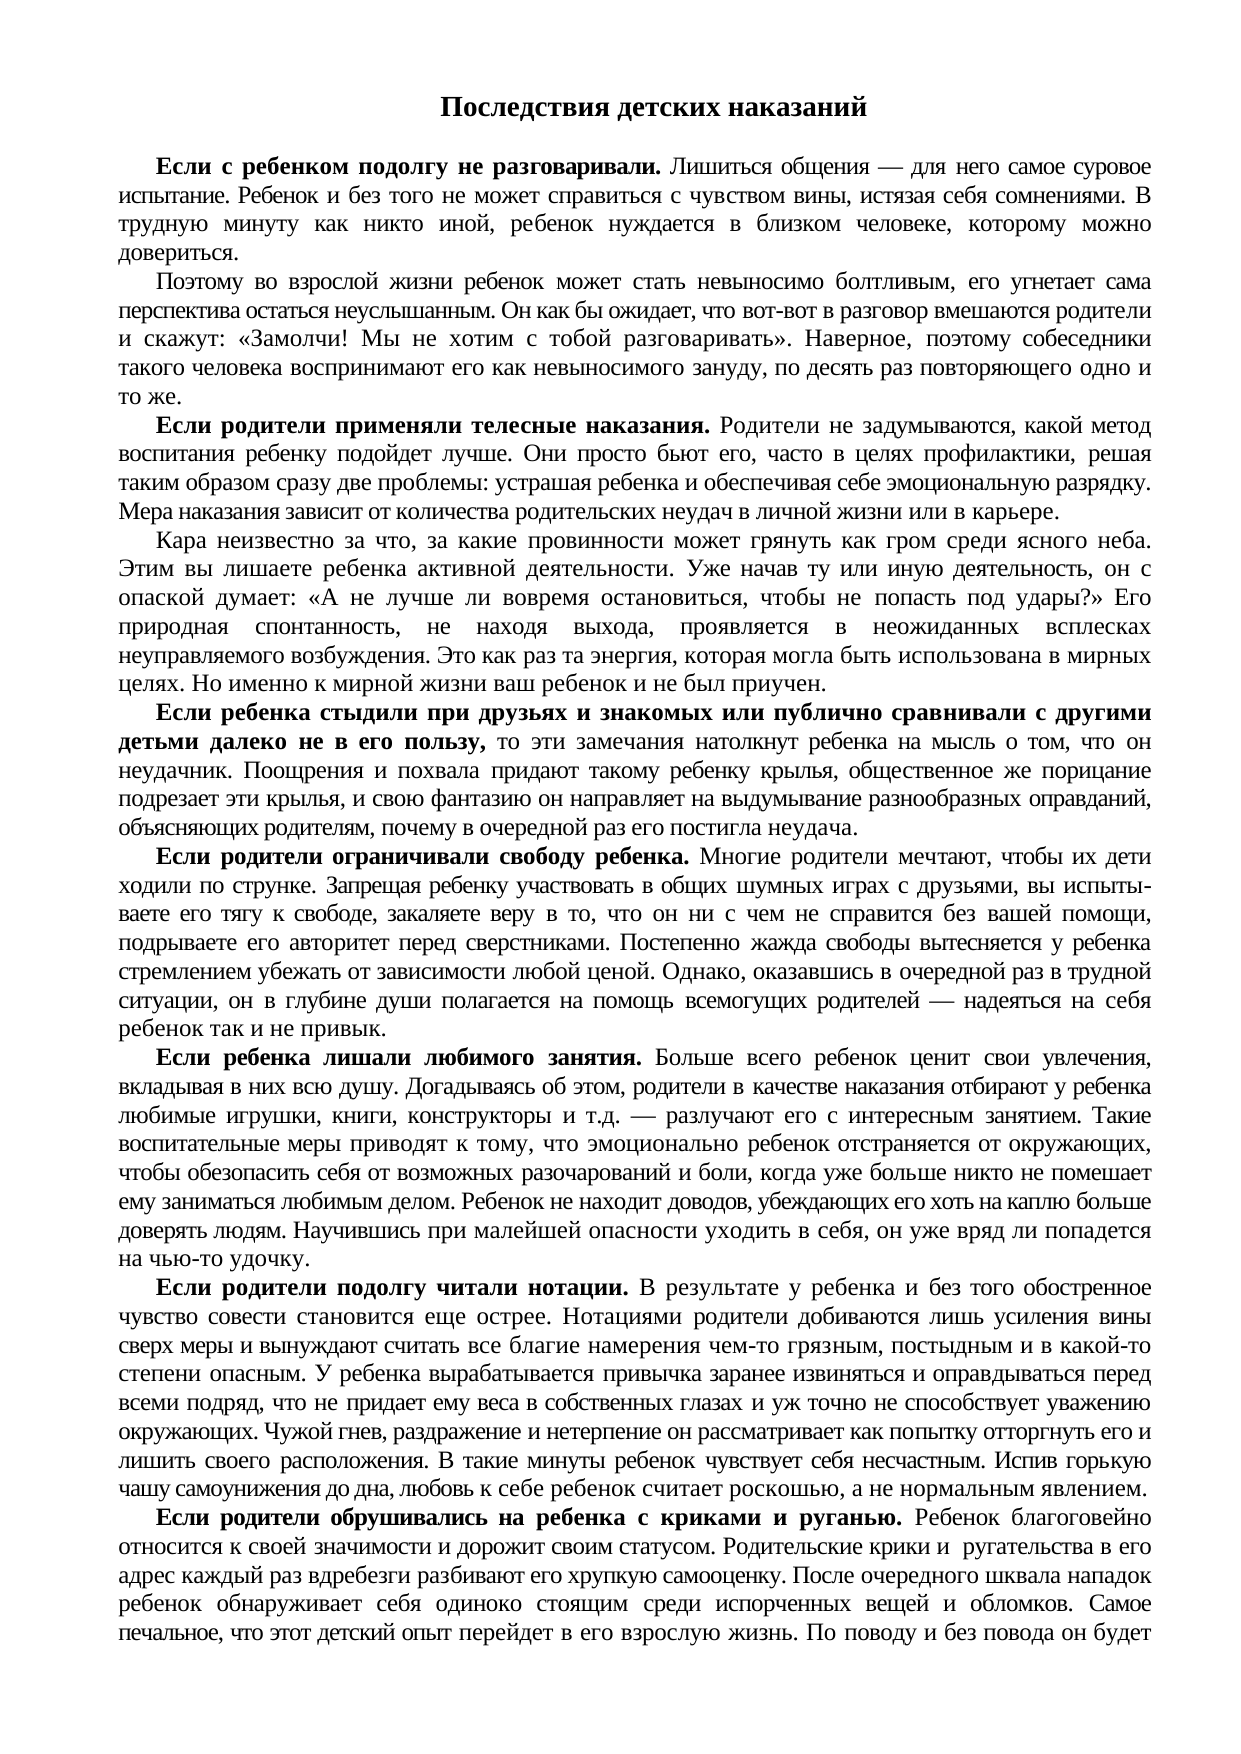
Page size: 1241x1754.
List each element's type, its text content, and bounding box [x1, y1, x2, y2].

text Если родители ограничивали свободу ребенка. Многие родители мечтают, чтобы их дети ходили по струнке. Запрещая ребенку участвовать в общих шумных играх с друзьями, вы испытываете его тягу к свободе, закаляете веру в то, что он ни с чем не справится без вашей помощи, подрываете его авторитет перед сверстниками. Постепенно жажда свободы вытесняется у ребенка стремлением убежать от зависимости любой ценой. Однако, оказавшись в очередной раз в трудной ситуации, он в глубине души полагается на помощь всемогущих родителей — надеяться на себя ребенок так и не привык. [118, 841, 1152, 1042]
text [118, 1502, 1152, 1646]
text Последствия детских наказаний [118, 89, 1152, 122]
text Кара неизвестно за что, за какие провинности может грянуть как гром среди ясного неба. Этим вы лишаете ребенка активной деятельности. Уже начав ту или иную деятельность, он с опаской думает: «А не лучше ли вовремя остановиться, чтобы не попасть под удары?» Его природная спонтанность, не находя выхода, проявляется в неожиданных всплесках неуправляемого возбуждения. Это как раз та энергия, которая могла быть использована в мирных целях. Но именно к мирной жизни ваш ребенок и не был приучен. [118, 525, 1152, 697]
text Если родители применяли телесные наказания. Родители не задумываются, какой метод воспитания ребенку подойдет лучше. Они просто бьют его, часто в целях профилактики, решая таким образом сразу две проблемы: устрашая ребенка и обеспечивая себе эмоциональную разрядку. Мера наказания зависит от количества родительских неудач в личной жизни или в карьере. [118, 410, 1152, 525]
text Если родители подолгу читали нотации. В результате у ребенка и без того обостренное чувство совести становится еще острее. Нотациями родители добиваются лишь усиления вины сверх меры и вынуждают считать все благие намерения чем-то грязным, постыдным и в какой-то степени опасным. У ребенка вырабатывается привычка заранее извиняться и оправдываться перед всеми подряд, что не придает ему веса в собственных глазах и уж точно не способствует уважению окружающих. Чужой гнев, раздражение и нетерпение он рассматривает как попытку отторгнуть его и лишить своего расположения. В такие минуты ребенок чувствует себя несчастным. Испив горькую чашу самоунижения до дна, любовь к себе ребенок считает роскошью, а не нормальным явлением. [118, 1272, 1152, 1502]
text Если ребенка стыдили при друзьях и знакомых или публично сравнивали с другими детьми далеко не в его пользу, то эти замечания натолкнут ребенка на мысль о том, что он неудачник. Поощрения и похвала придают такому ребенку крылья, общественное же порицание подрезает эти крылья, и свою фантазию он направляет на выдумывание разнообразных оправданий, объясняющих родителям, почему в очередной раз его постигла неудача. [118, 697, 1152, 841]
text Если ребенка лишали любимого занятия. Больше всего ребенок ценит свои увлечения, вкладывая в них всю душу. Догадываясь об этом, родители в качестве наказания отбирают у ребенка любимые игрушки, книги, конструкторы и т.д. — разлучают его с интересным занятием. Такие воспитательные меры приводят к тому, что эмоционально ребенок отстраняется от окружающих, чтобы обезопасить себя от возможных разочарований и боли, когда уже больше никто не помешает ему заниматься любимым делом. Ребенок не находит доводов, убеждающих его хоть на каплю больше доверять людям. Научившись при малейшей опасности уходить в себя, он уже вряд ли попадется на чью-то удочку. [118, 1042, 1152, 1272]
text Если с ребенком подолгу не разговаривали. Лишиться общения — для него самое суровое испытание. Ребенок и без того не может справиться с чувством вины, истязая себя сомнениями. В трудную минуту как никто иной, ребенок нуждается в близком человеке, которому можно довериться. [118, 151, 1152, 266]
text Поэтому во взрослой жизни ребенок может стать невыносимо болтливым, его угнетает сама перспектива остаться неуслышанным. Он как бы ожидает, что вот-вот в разговор вмешаются родители и скажут: «Замолчи! Мы не хотим с тобой разговаривать». Наверное, поэтому собеседники такого человека воспринимают его как невыносимого зануду, по десять раз повторяющего одно и то же. [118, 266, 1152, 410]
